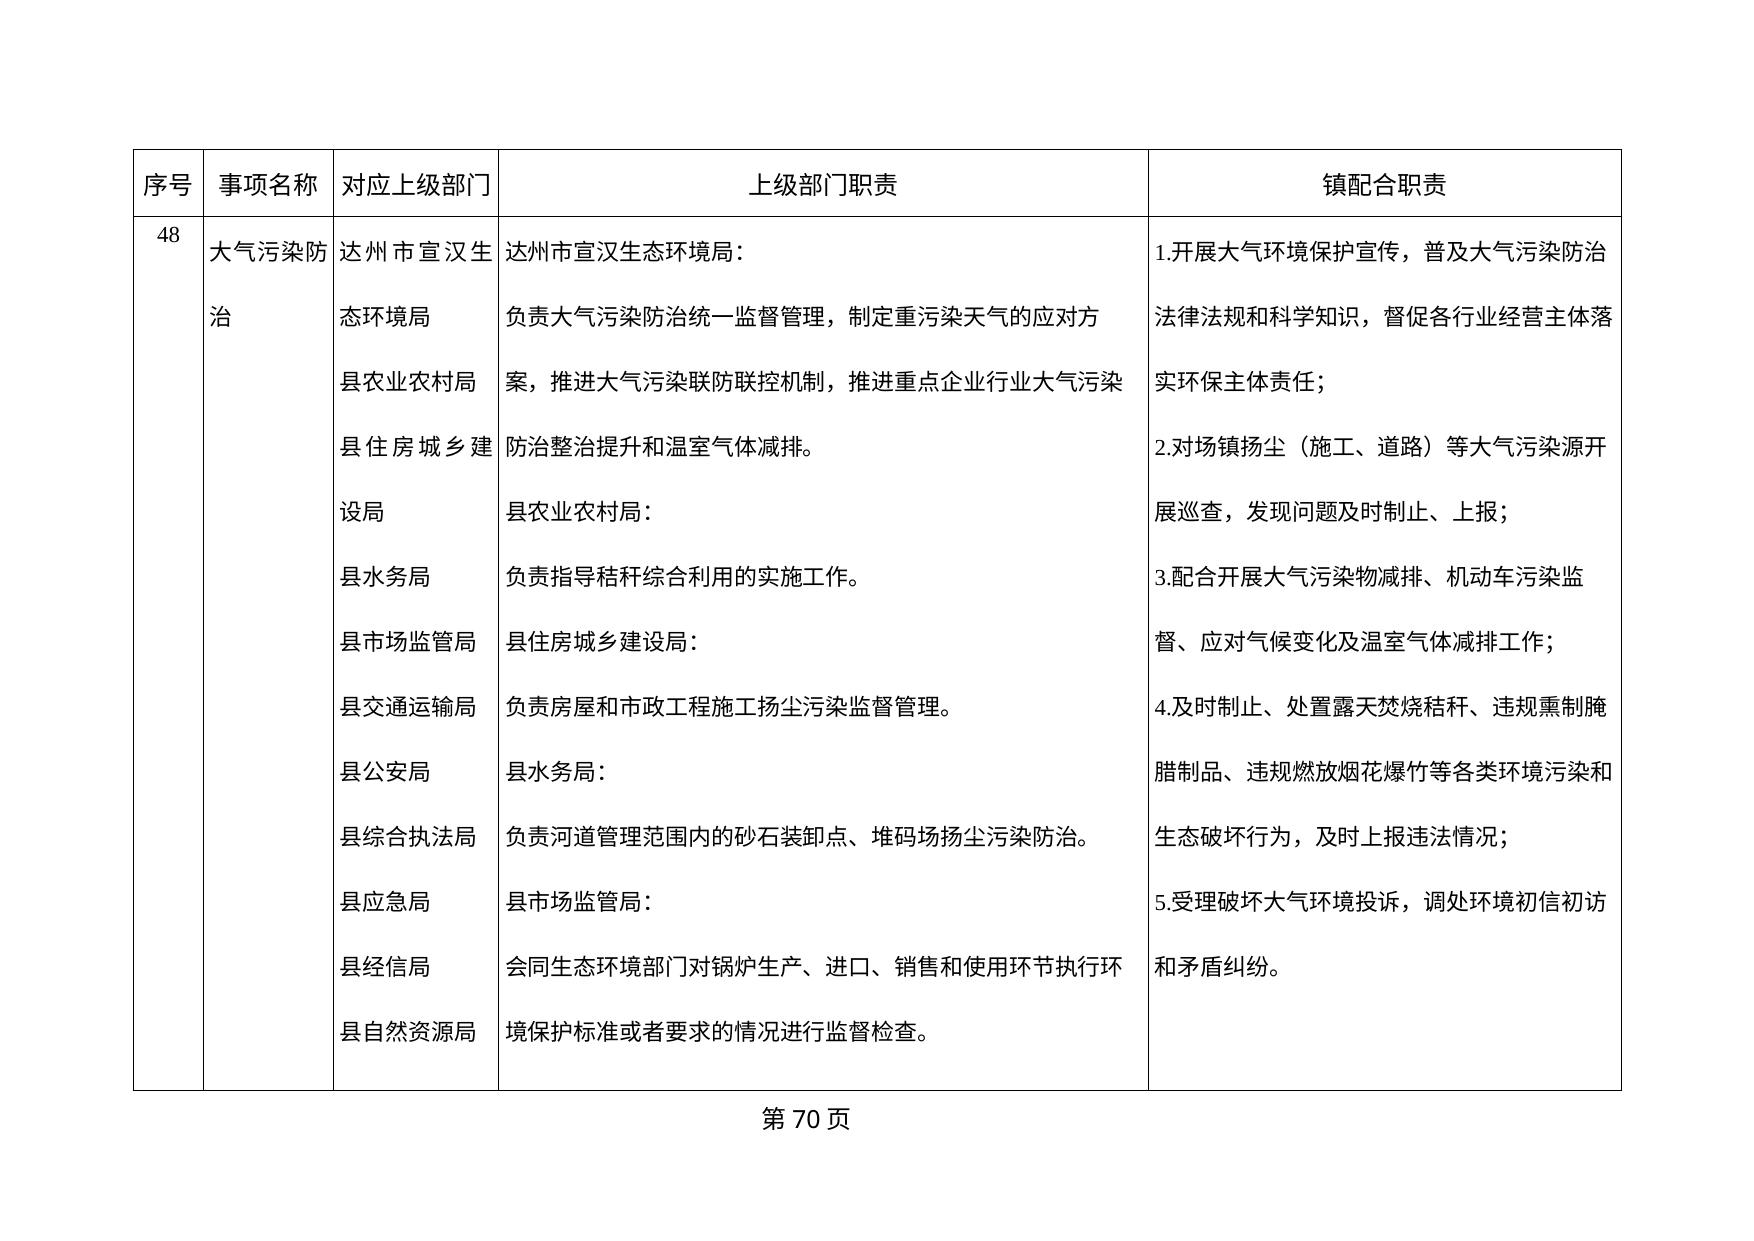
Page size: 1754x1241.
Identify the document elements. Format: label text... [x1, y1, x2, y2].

table_cell 48 [134, 217, 203, 1090]
table_header 上级部门职责 [499, 150, 1148, 216]
table_header 事项名称 [204, 150, 333, 216]
table_header 序号 [134, 150, 203, 216]
table_header 镇配合职责 [1149, 150, 1621, 216]
table_header 对应上级部门 [334, 150, 498, 216]
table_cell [499, 217, 1148, 1090]
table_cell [1149, 217, 1621, 1090]
table_cell 大气污染防治 [204, 217, 333, 1090]
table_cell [334, 217, 498, 1090]
